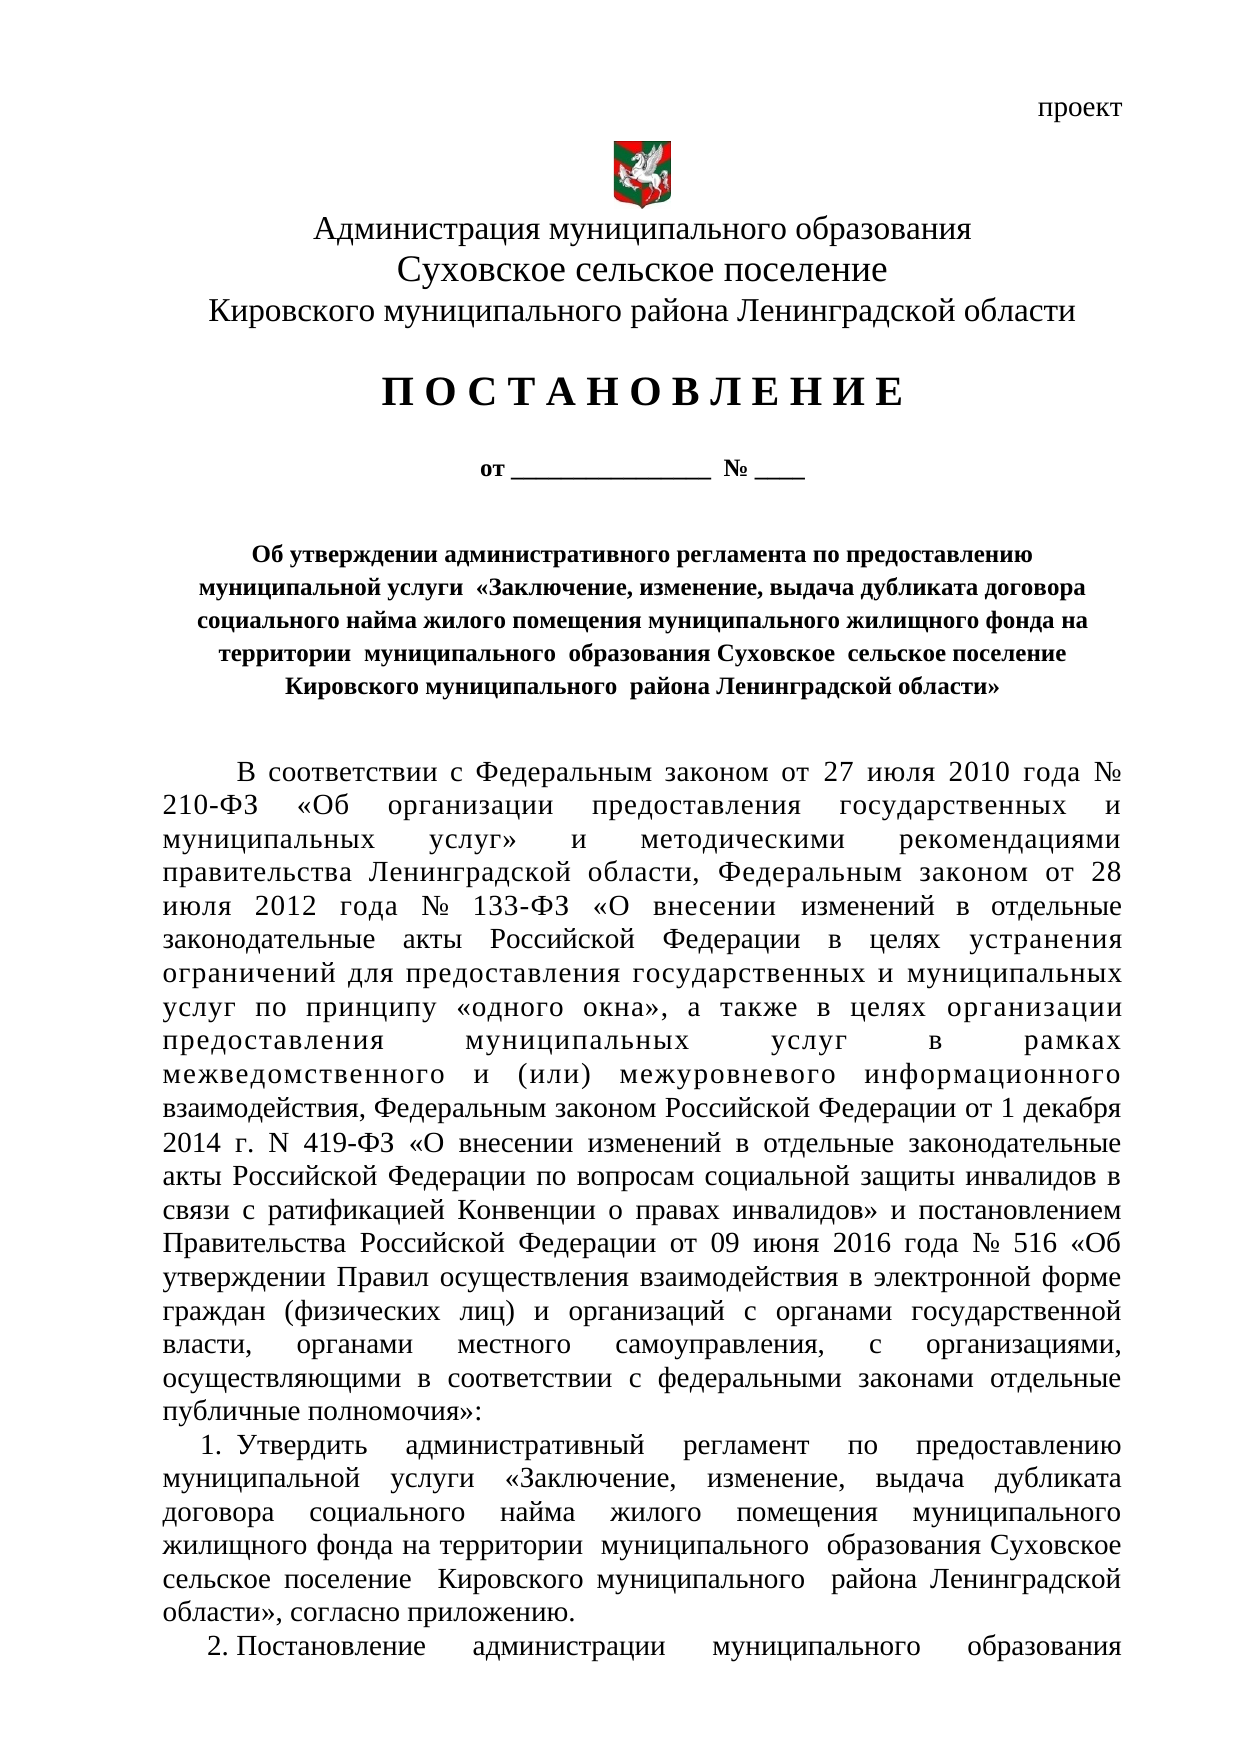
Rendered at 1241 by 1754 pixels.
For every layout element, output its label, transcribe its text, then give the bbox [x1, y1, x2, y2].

text В соответствии с Федеральным законом от 27 июля 2010 года № 210-ФЗ «Об организации предоставления государственных и муниципальных услуг» и методическими рекомендациями правительства Ленинградской области, Федеральным законом от 28 июля 2012 года № 133-ФЗ «О внесении изменений в отдельные законодательные акты Российской Федерации в целях устранения ограничений для предоставления государственных и муниципальных услуг по принципу «одного окна», а также в целях организации предоставления муниципальных услуг в рамках межведомственного и (или) межуровневого информационного взаимодействия, Федеральным законом Российской Федерации от 1 декабря 2014 г. N 419-ФЗ «О внесении изменений в отдельные законодательные акты Российской Федерации по вопросам социальной защиты инвалидов в связи с ратификацией Конвенции о правах инвалидов» и постановлением Правительства Российской Федерации от 09 июня 2016 года № 516 «Об утверждении Правил осуществления взаимодействия в электронной форме граждан (физических лиц) и организаций с органами государственной власти, органами местного самоуправления, с организациями, осуществляющими в соответствии с федеральными законами отдельные публичные полномочия»: [162, 754, 1122, 1427]
text от ________________ № ____ [162, 453, 1122, 482]
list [162, 1628, 1122, 1662]
text Об утверждении административного регламента по предоставлению муниципальной услуги «Заключение, изменение, выдача дубликата договора социального найма жилого помещения муниципального жилищного фонда на территории муниципального образования Суховское сельское поселение Кировского муниципального района Ленинградской области» [162, 539, 1122, 700]
text проект [162, 89, 1122, 122]
text Суховское сельское поселение [162, 247, 1122, 290]
text П О С Т А Н О В Л Е Н И Е [162, 367, 1122, 415]
list Утвердить административный регламент по предоставлению муниципальной услуги «Заключение, изменение, выдача дубликата договора социального найма жилого помещения муниципального жилищного фонда на территории муниципального образования Суховское сельское поселение Кировского муниципального района Ленинградской области», согласно приложению. [162, 1427, 1122, 1628]
picture [613, 141, 671, 209]
text Кировского муниципального района Ленинградской области [162, 290, 1122, 328]
text Администрация муниципального образования [162, 208, 1122, 247]
